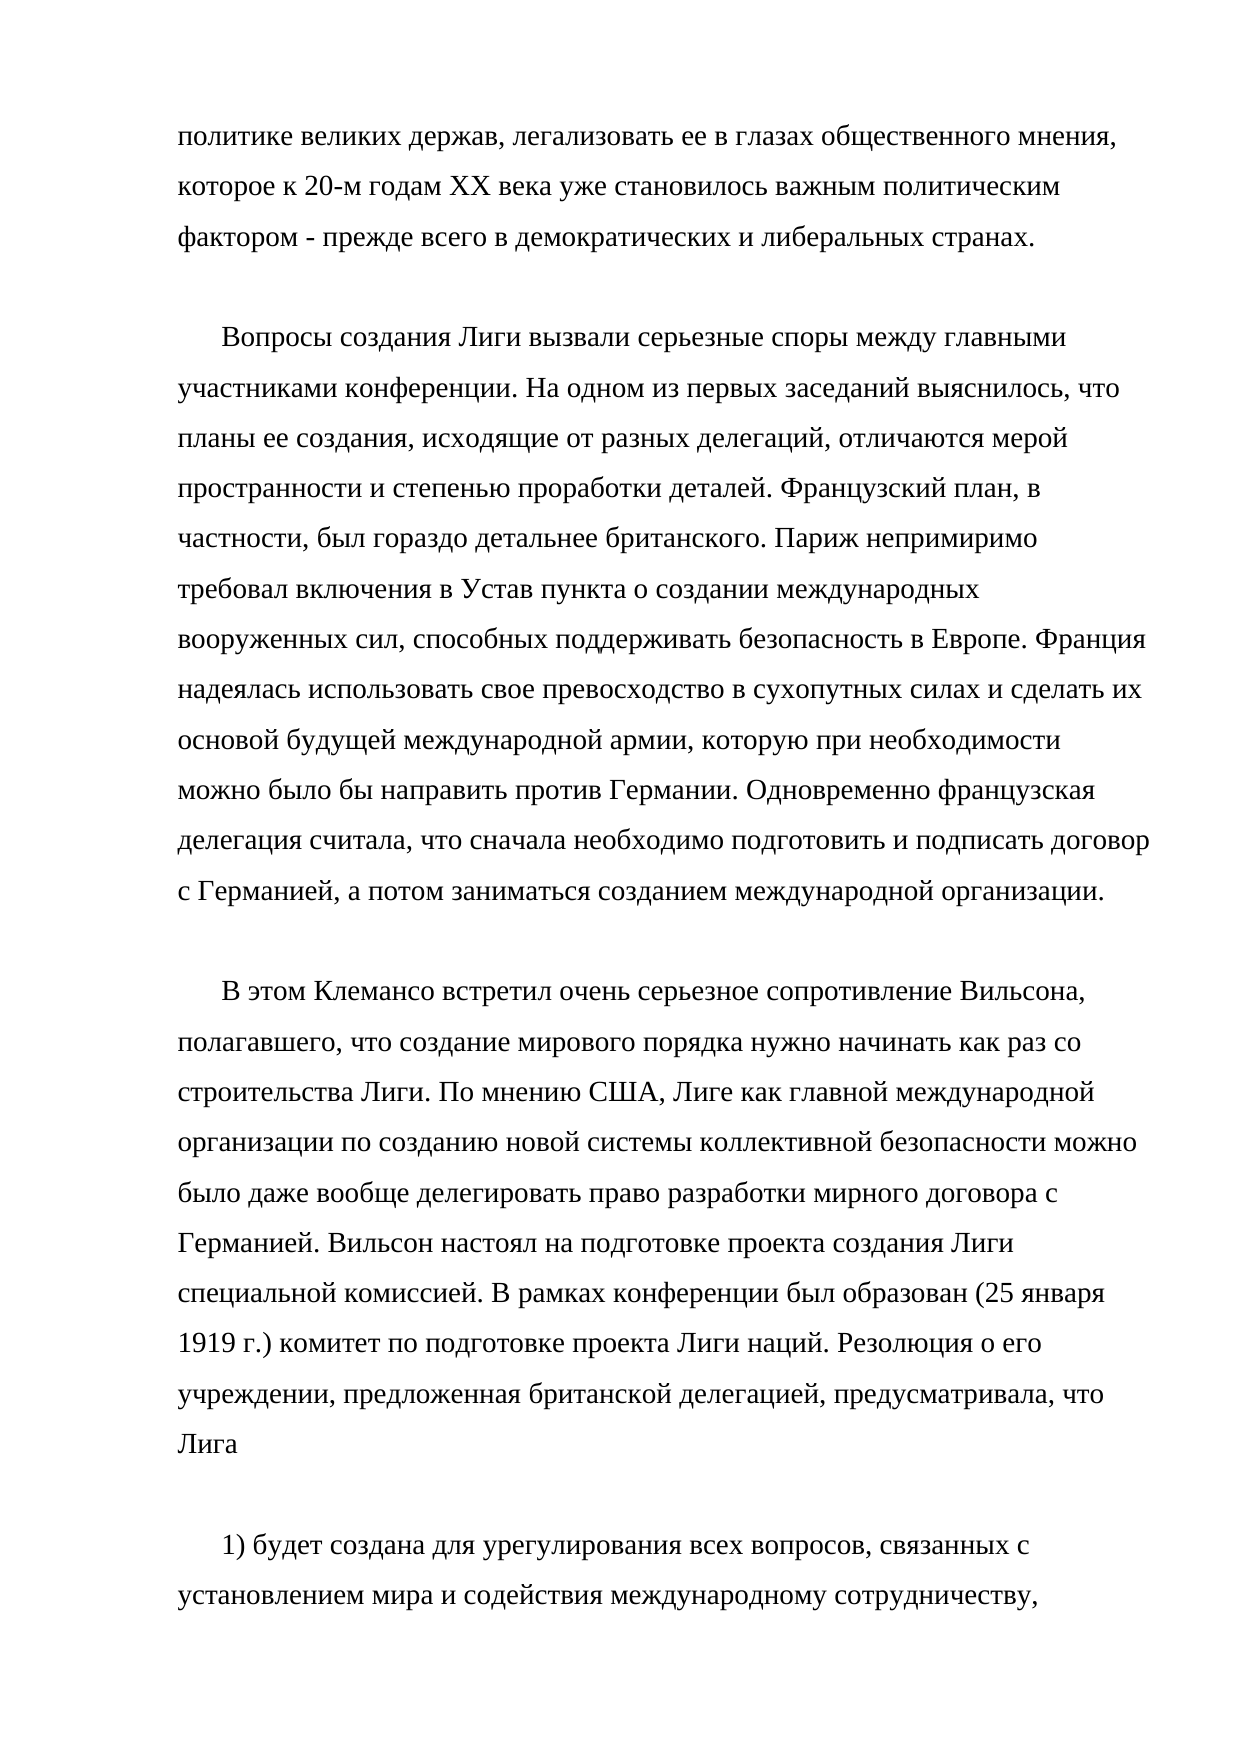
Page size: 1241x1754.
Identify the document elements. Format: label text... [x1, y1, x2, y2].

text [177, 1527, 1152, 1611]
text Вопросы создания Лиги вызвали серьезные споры между главными участниками конференции. На одном из первых заседаний выяснилось, что планы ее создания, исходящие от разных делегаций, отличаются мерой пространности и степенью проработки деталей. Французский план, в частности, был гораздо детальнее британского. Париж непримиримо требовал включения в Устав пункта о создании международных вооруженных сил, способных поддерживать безопасность в Европе. Франция надеялась использовать свое превосходство в сухопутных силах и сделать их основой будущей международной армии, которую при необходимости можно было бы направить против Германии. Одновременно французская делегация считала, что сначала необходимо подготовить и подписать договор с Германией, а потом заниматься созданием международной организации. [177, 319, 1152, 906]
text В этом Клемансо встретил очень серьезное сопротивление Вильсона, полагавшего, что создание мирового порядка нужно начинать как раз со строительства Лиги. По мнению США, Лиге как главной международной организации по созданию новой системы коллективной безопасности можно было даже вообще делегировать право разработки мирного договора с Германией. Вильсон настоял на подготовке проекта создания Лиги специальной комиссией. В рамках конференции был образован (25 января 1919 г.) комитет по подготовке проекта Лиги наций. Резолюция о его учреждении, предложенная британской делегацией, предусматривала, что Лига [177, 973, 1152, 1460]
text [177, 118, 1152, 252]
